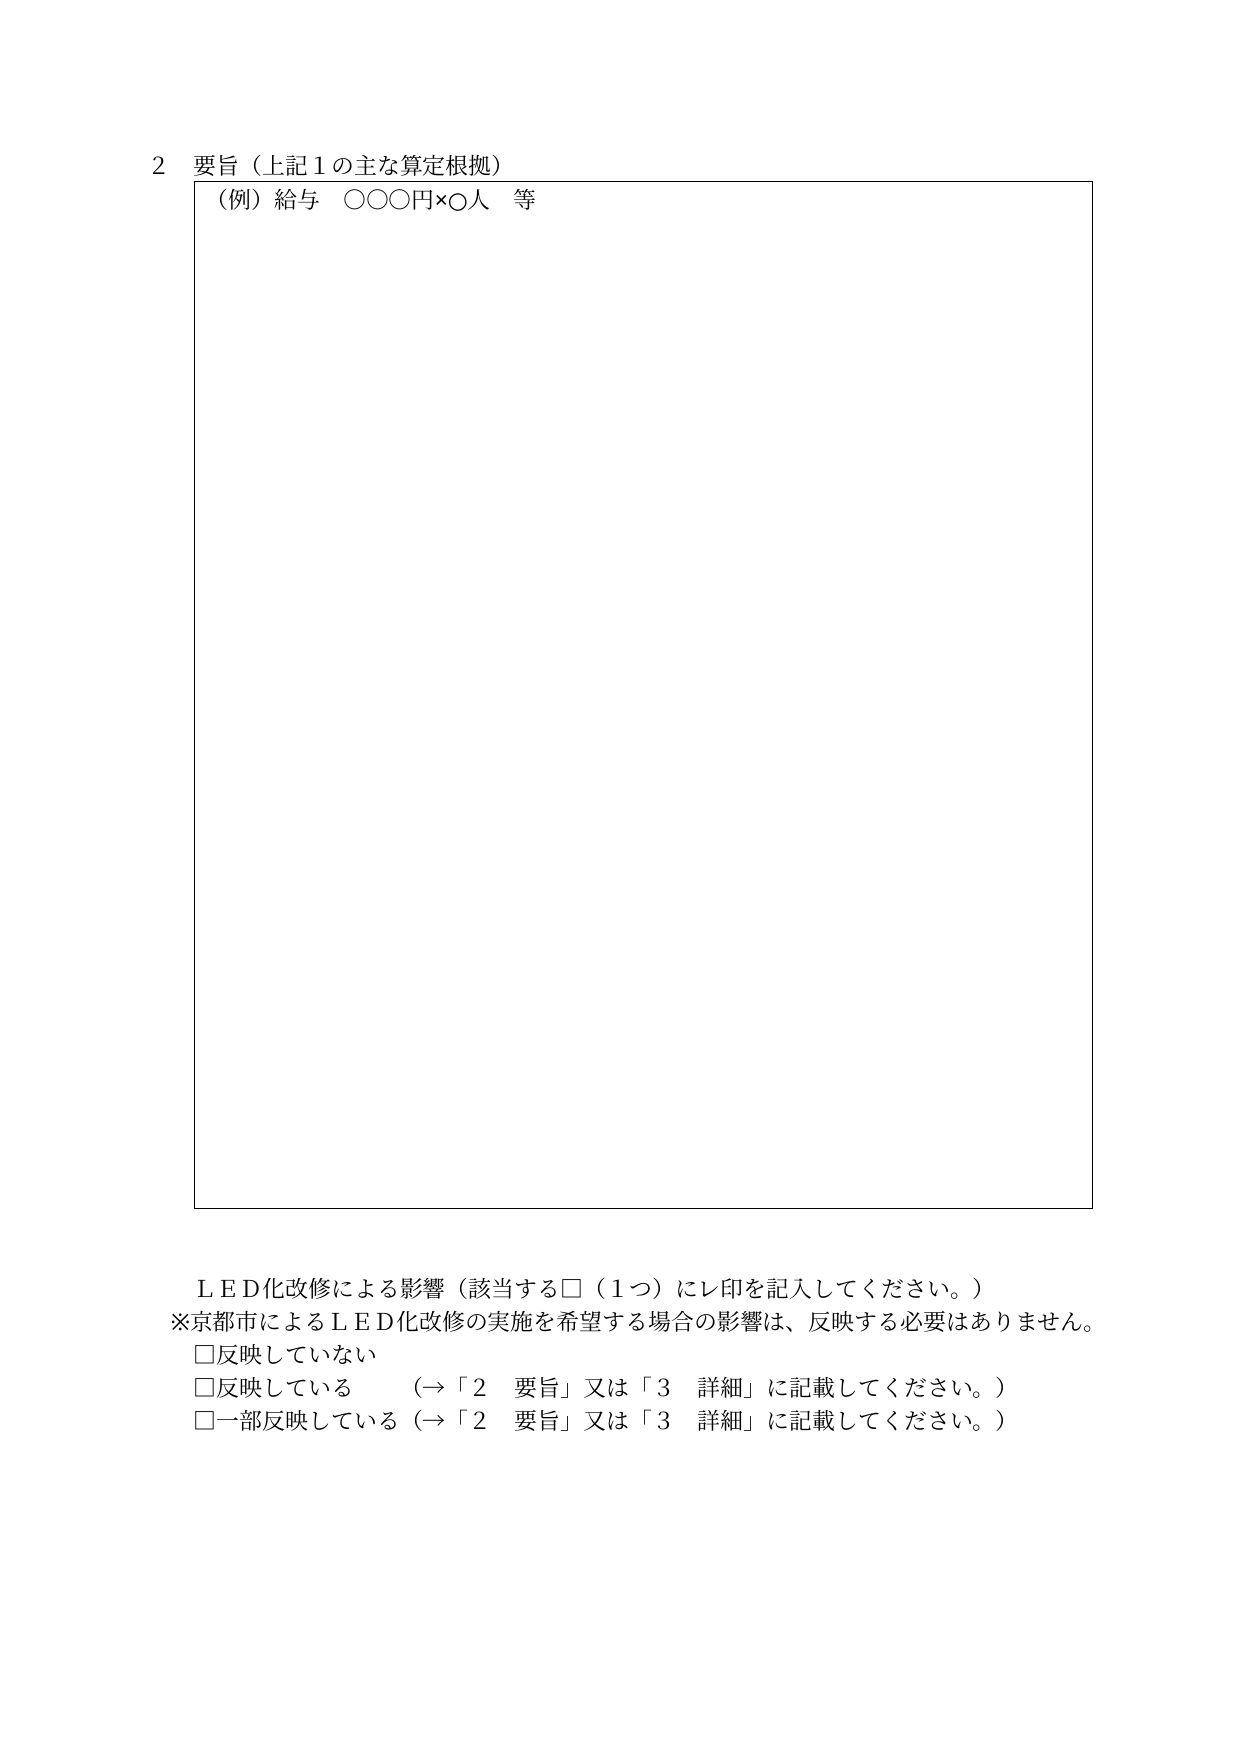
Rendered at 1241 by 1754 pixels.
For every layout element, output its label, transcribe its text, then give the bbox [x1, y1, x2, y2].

text ＬＥＤ化改修による影響（該当する□（１つ）にレ印を記入してください。） [171, 1271, 1092, 1304]
table_header （例）給与 ○○○円×○人 等 [195, 182, 1092, 1208]
text ※京都市によるＬＥＤ化改修の実施を希望する場合の影響は、反映する必要はありません。 [171, 1304, 1092, 1337]
text □反映している （→「２ 要旨」又は「３ 詳細」に記載してください。） [148, 1370, 1092, 1403]
text □一部反映している（→「２ 要旨」又は「３ 詳細」に記載してください。） [148, 1403, 1092, 1436]
text □反映していない [148, 1337, 1092, 1370]
text ２ 要旨（上記１の主な算定根拠） [148, 148, 1092, 181]
